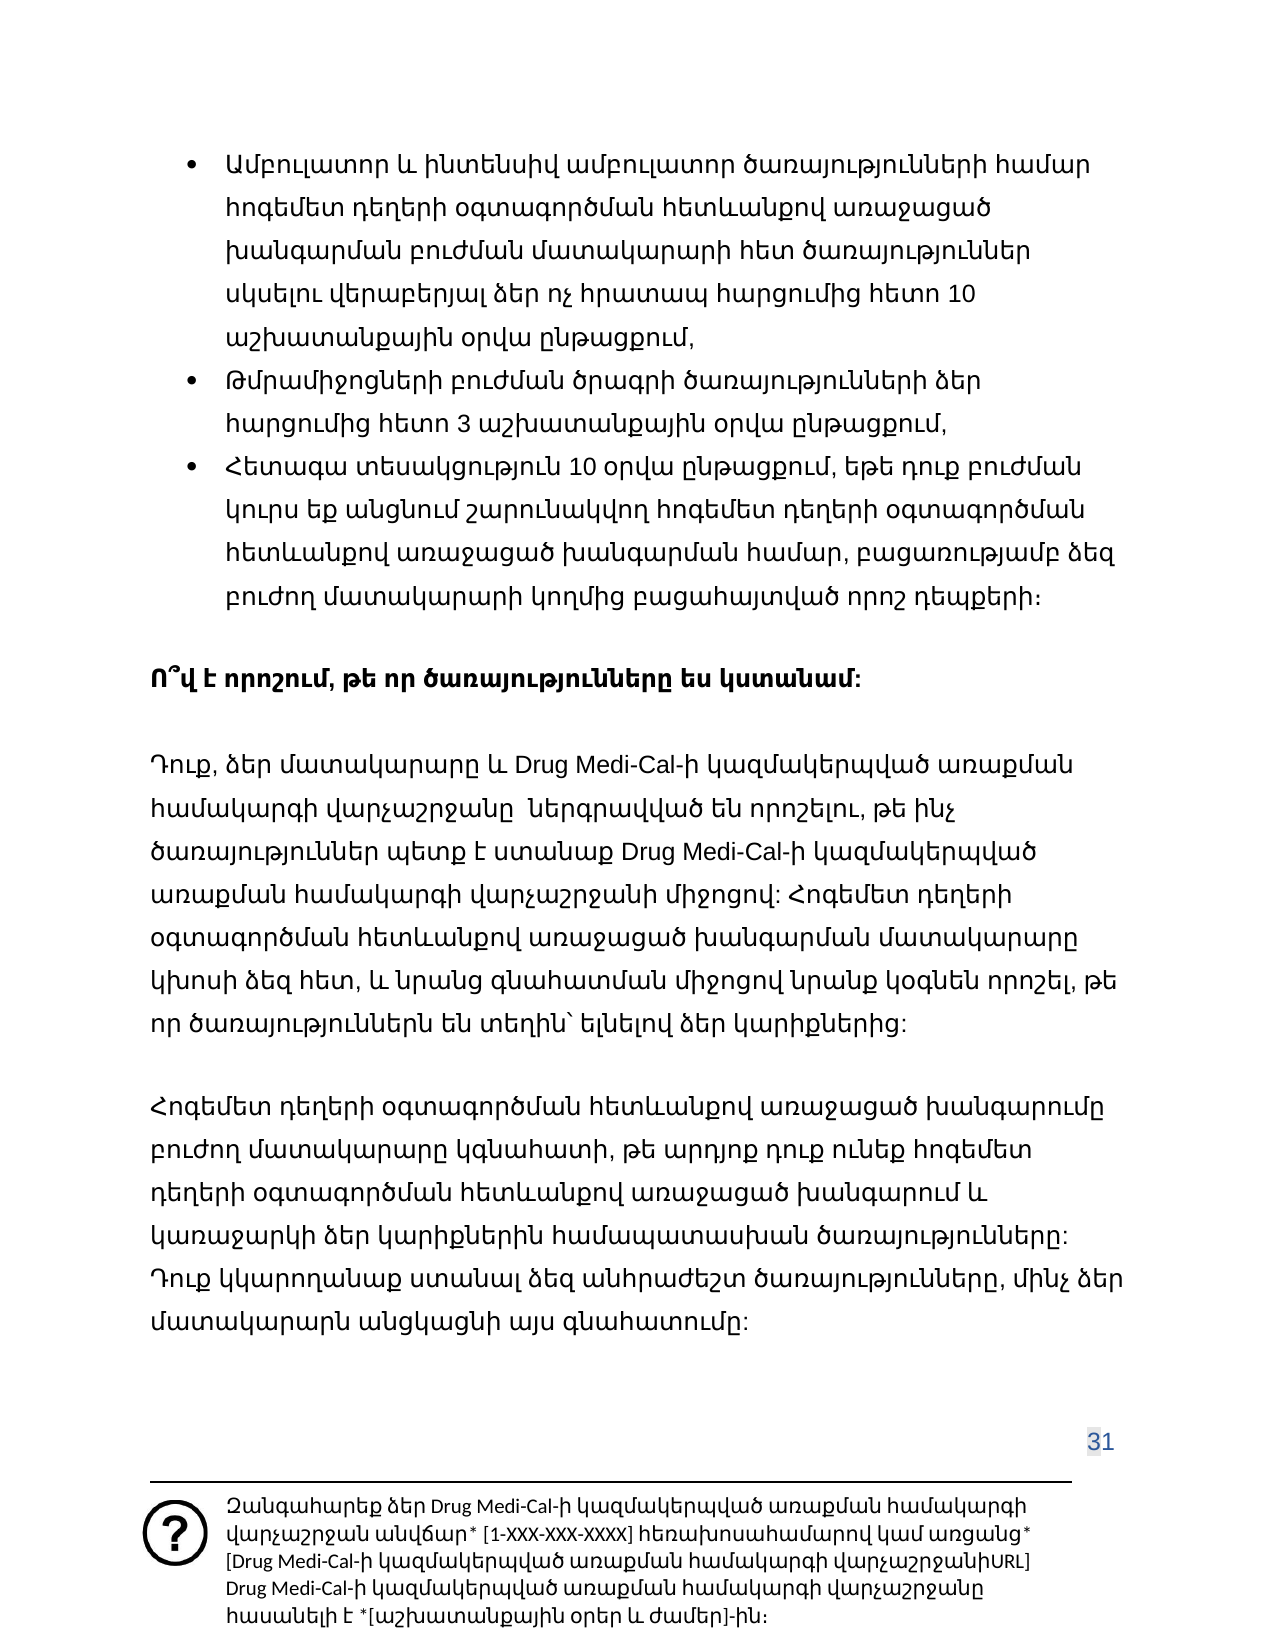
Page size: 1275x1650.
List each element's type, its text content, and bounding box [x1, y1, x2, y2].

text Ո՞վ է որոշում, թե որ ծառայությունները ես կստանամ: [150, 664, 1125, 693]
list Թմրամիջոցների բուժման ծրագրի ծառայությունների ձեր հարցումից հետո 3 աշխատանքային օրվա ընթացքում, [187, 366, 1125, 438]
text Դուք, ձեր մատակարարը և Drug Medi-Cal-ի կազմակերպված առաքման համակարգի վարչաշրջանը ներգրավված են որոշելու, թե ինչ ծառայություններ պետք է ստանաք Drug Medi-Cal-ի կազմակերպված առաքման համակարգի վարչաշրջանի միջոցով: Հոգեմետ դեղերի օգտագործման հետևանքով առաջացած խանգարման մատակարարը կխոսի ձեզ հետ, և նրանց գնահատման միջոցով նրանք կօգնեն որոշել, թե որ ծառայություններն են տեղին՝ ելնելով ձեր կարիքներից: [150, 750, 1125, 1038]
list Հետագա տեսակցություն 10 օրվա ընթացքում, եթե դուք բուժման կուրս եք անցնում շարունակվող հոգեմետ դեղերի օգտագործման հետևանքով առաջացած խանգարման համար, բացառությամբ ձեզ բուժող մատակարարի կողմից բացահայտված որոշ դեպքերի։ [187, 452, 1125, 610]
list Ամբուլատոր և ինտենսիվ ամբուլատոր ծառայությունների համար հոգեմետ դեղերի օգտագործման հետևանքով առաջացած խանգարման բուժման մատակարարի հետ ծառայություններ սկսելու վերաբերյալ ձեր ոչ հրատապ հարցումից հետո 10 աշխատանքային օրվա ընթացքում, [187, 150, 1125, 351]
text Հոգեմետ դեղերի օգտագործման հետևանքով առաջացած խանգարումը բուժող մատակարարը կգնահատի, թե արդյոք դուք ունեք հոգեմետ դեղերի օգտագործման հետևանքով առաջացած խանգարում և կառաջարկի ձեր կարիքներին համապատասխան ծառայությունները: Դուք կկարողանաք ստանալ ձեզ անհրաժեշտ ծառայությունները, մինչ ձեր մատակարարն անցկացնի այս գնահատումը: [150, 1092, 1125, 1336]
picture [142, 1500, 208, 1566]
